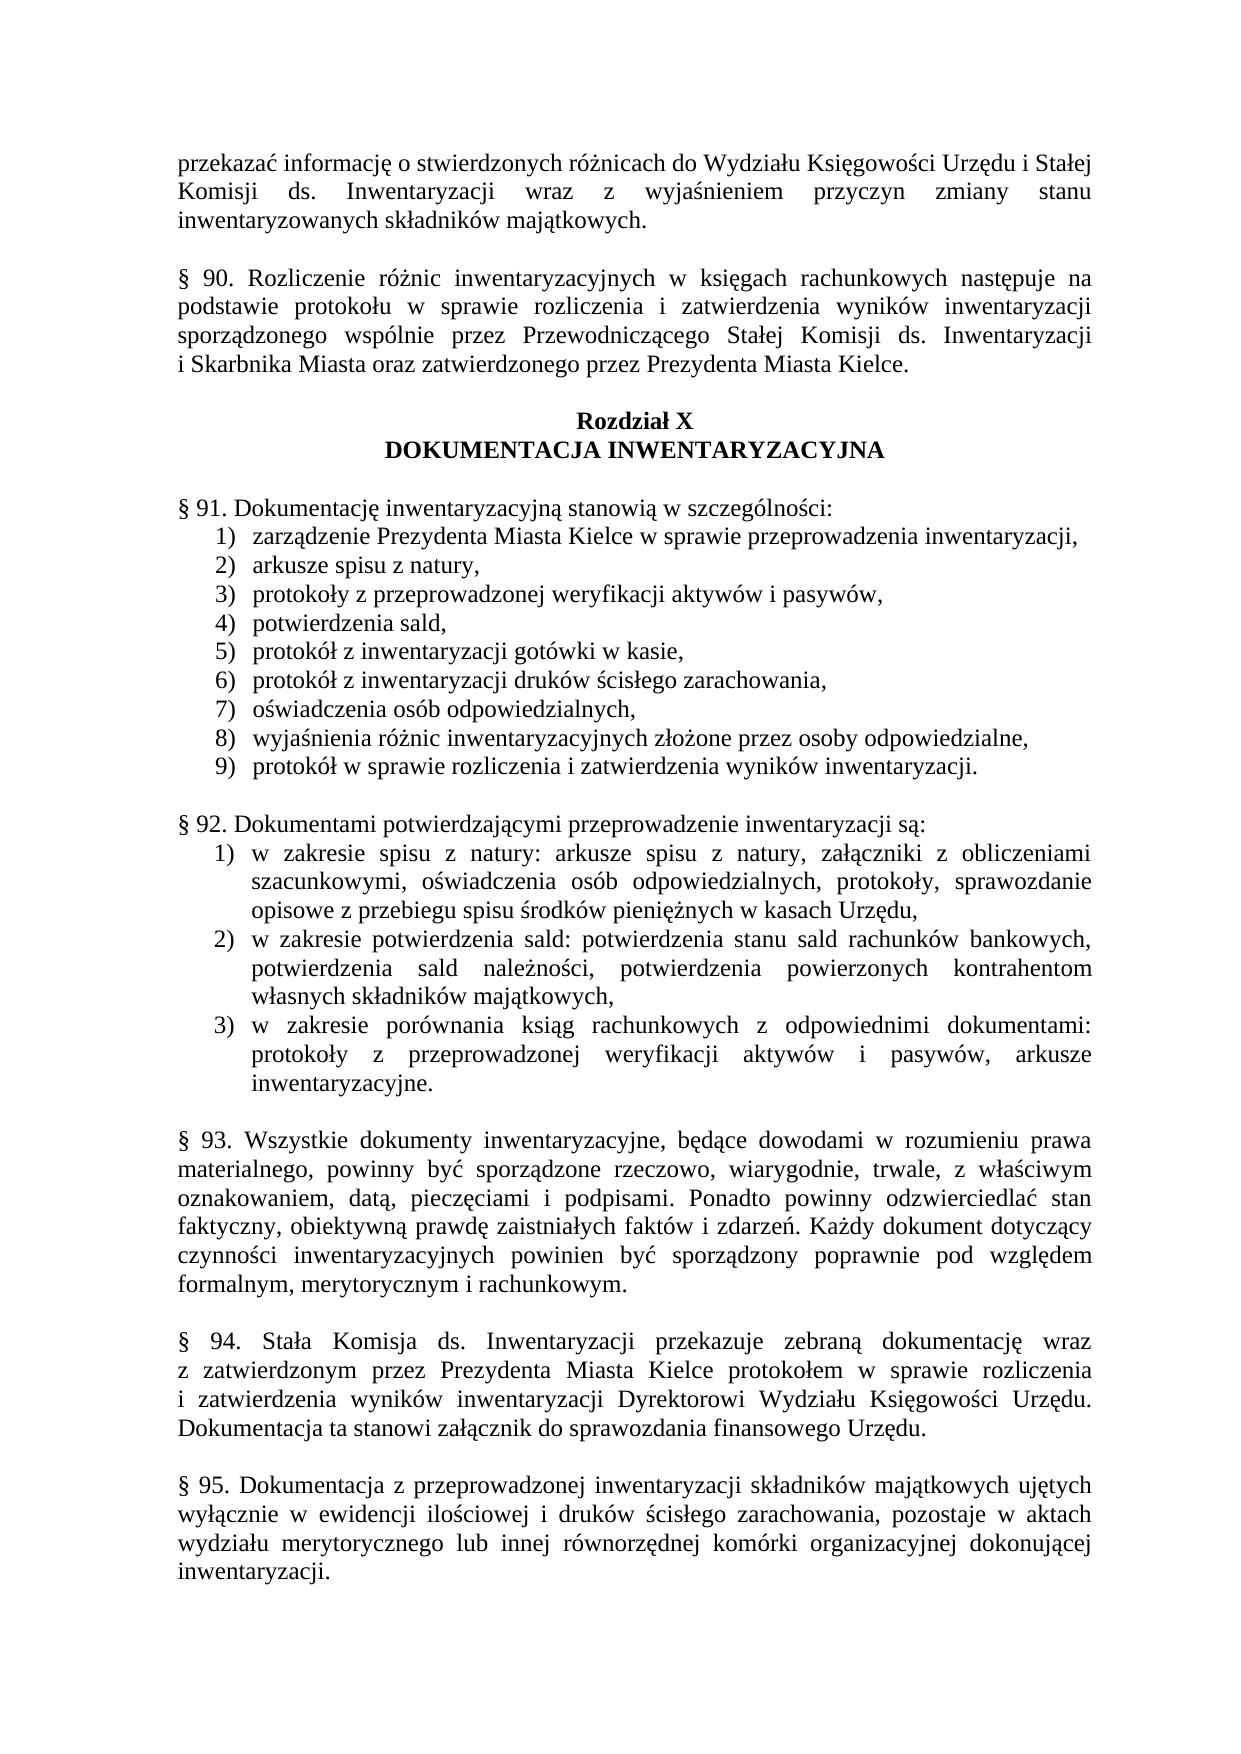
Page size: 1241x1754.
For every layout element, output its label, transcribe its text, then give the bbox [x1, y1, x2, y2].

text Rozdział X [177, 406, 1093, 435]
text § 92. Dokumentami potwierdzającymi przeprowadzenie inwentaryzacji są: [177, 809, 1093, 838]
text § 93. Wszystkie dokumenty inwentaryzacyjne, będące dowodami w rozumieniu prawa materialnego, powinny być sporządzone rzeczowo, wiarygodnie, trwale, z właściwym oznakowaniem, datą, pieczęciami i podpisami. Ponadto powinny odzwierciedlać stan faktyczny, obiektywną prawdę zaistniałych faktów i zdarzeń. Każdy dokument dotyczący czynności inwentaryzacyjnych powinien być sporządzony poprawnie pod względem formalnym, merytorycznym i rachunkowym. [177, 1125, 1093, 1298]
list arkusze spisu z natury, [215, 550, 1093, 579]
list oświadczenia osób odpowiedzialnych, [215, 694, 1093, 723]
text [177, 148, 1093, 234]
list w zakresie porównania ksiąg rachunkowych z odpowiednimi dokumentami: protokoły z przeprowadzonej weryfikacji aktywów i pasywów, arkusze inwentaryzacyjne. [213, 1010, 1093, 1096]
list protokoły z przeprowadzonej weryfikacji aktywów i pasywów, [215, 579, 1093, 608]
text § 90. Rozliczenie różnic inwentaryzacyjnych w księgach rachunkowych następuje na podstawie protokołu w sprawie rozliczenia i zatwierdzenia wyników inwentaryzacji sporządzonego wspólnie przez Przewodniczącego Stałej Komisji ds. Inwentaryzacji i Skarbnika Miasta oraz zatwierdzonego przez Prezydenta Miasta Kielce. [177, 263, 1093, 378]
list w zakresie potwierdzenia sald: potwierdzenia stanu sald rachunków bankowych, potwierdzenia sald należności, potwierdzenia powierzonych kontrahentom własnych składników majątkowych, [213, 924, 1093, 1010]
list w zakresie spisu z natury: arkusze spisu z natury, załączniki z obliczeniami szacunkowymi, oświadczenia osób odpowiedzialnych, protokoły, sprawozdanie opisowe z przebiegu spisu środków pieniężnych w kasach Urzędu, [213, 838, 1093, 924]
text § 95. Dokumentacja z przeprowadzonej inwentaryzacji składników majątkowych ujętych wyłącznie w ewidencji ilościowej i druków ścisłego zarachowania, pozostaje w aktach wydziału merytorycznego lub innej równorzędnej komórki organizacyjnej dokonującej inwentaryzacji. [177, 1470, 1093, 1585]
text § 94. Stała Komisja ds. Inwentaryzacji przekazuje zebraną dokumentację wraz z zatwierdzonym przez Prezydenta Miasta Kielce protokołem w sprawie rozliczenia i zatwierdzenia wyników inwentaryzacji Dyrektorowi Wydziału Księgowości Urzędu. Dokumentacja ta stanowi załącznik do sprawozdania finansowego Urzędu. [177, 1326, 1093, 1441]
list wyjaśnienia różnic inwentaryzacyjnych złożone przez osoby odpowiedzialne, [215, 723, 1093, 751]
list protokół z inwentaryzacji druków ścisłego zarachowania, [215, 665, 1093, 694]
text DOKUMENTACJA INWENTARYZACYJNA [177, 435, 1093, 464]
list zarządzenie Prezydenta Miasta Kielce w sprawie przeprowadzenia inwentaryzacji, [215, 521, 1093, 550]
list protokół z inwentaryzacji gotówki w kasie, [215, 636, 1093, 665]
list protokół w sprawie rozliczenia i zatwierdzenia wyników inwentaryzacji. [215, 751, 1093, 780]
list potwierdzenia sald, [215, 608, 1093, 636]
text § 91. Dokumentację inwentaryzacyjną stanowią w szczególności: [177, 493, 1093, 521]
